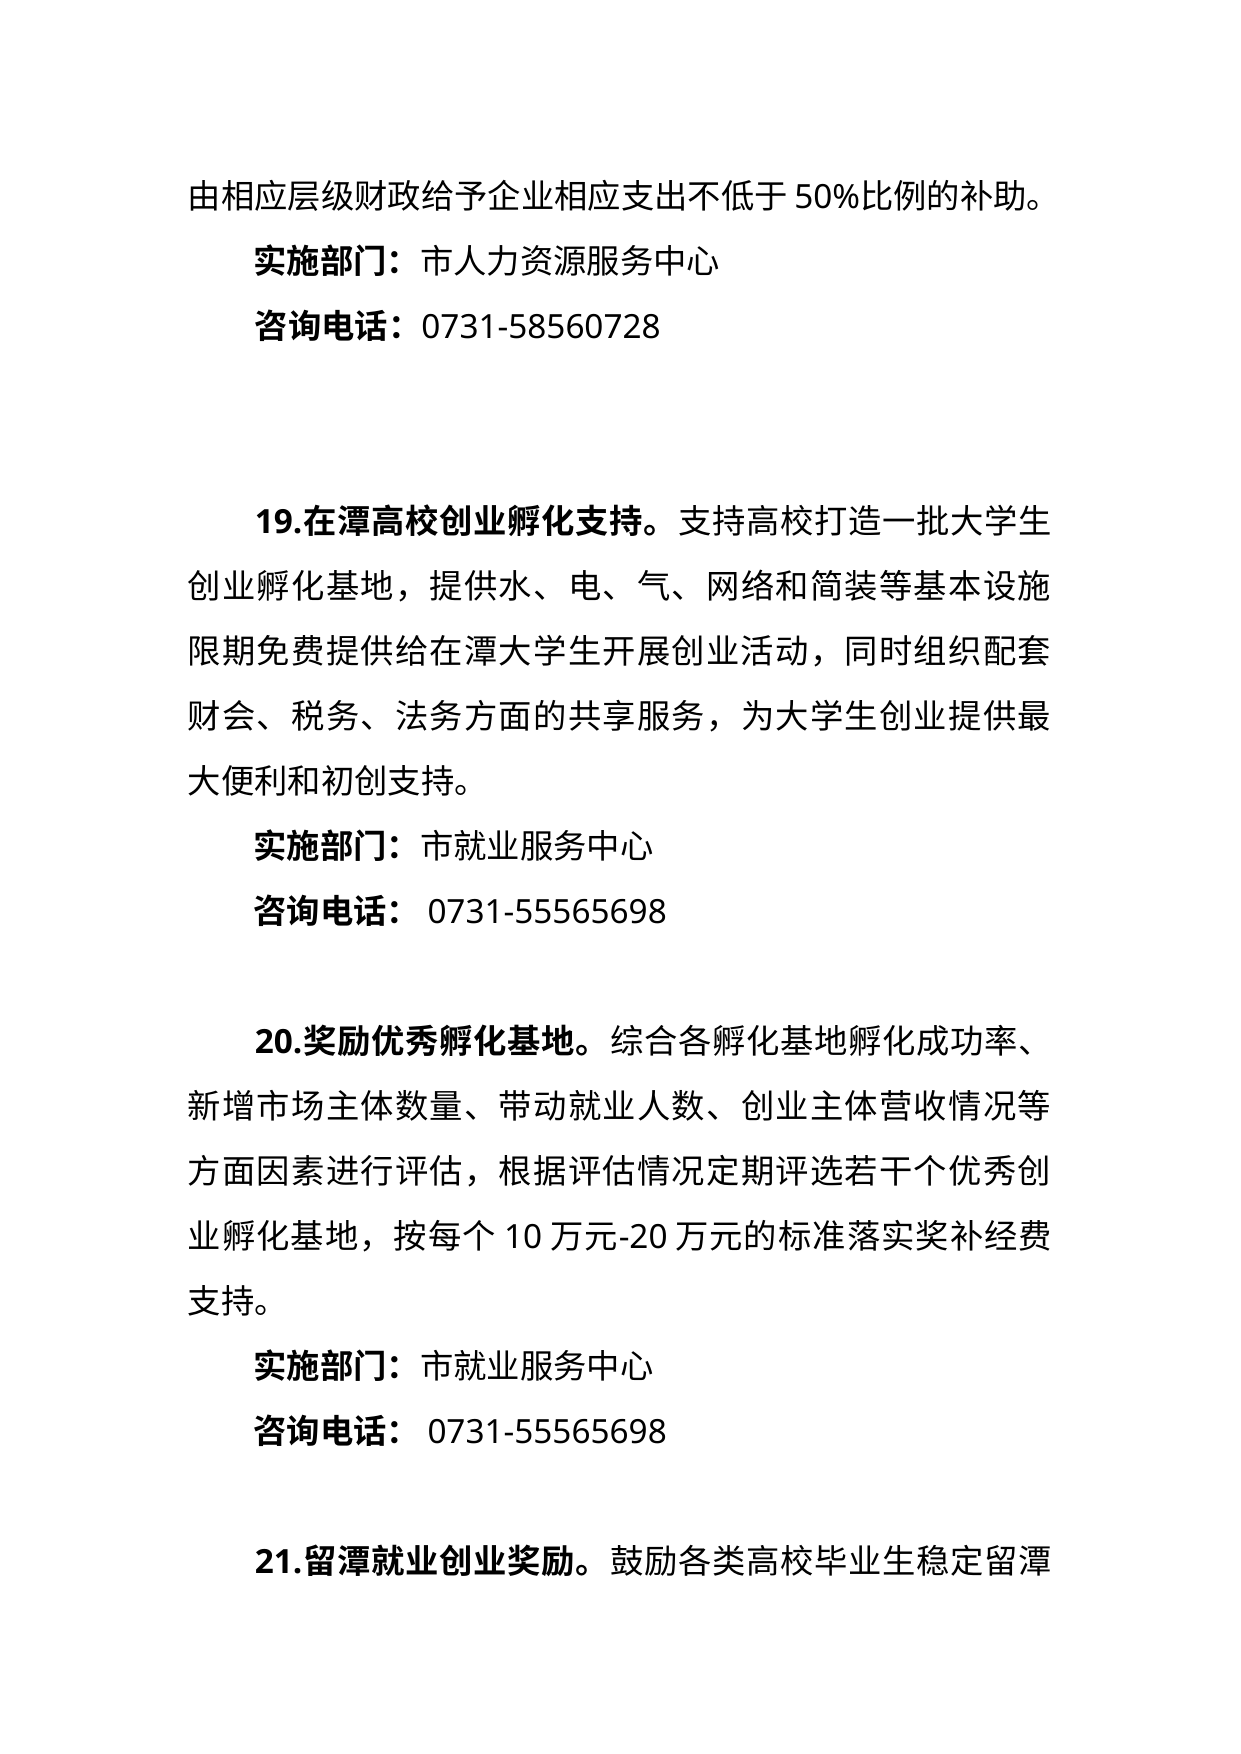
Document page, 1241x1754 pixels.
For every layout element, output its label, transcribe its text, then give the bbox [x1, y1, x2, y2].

text 咨询电话：0731-58560728 [187, 292, 1053, 357]
text 19.在潭高校创业孵化支持。支持高校打造一批大学生创业孵化基地，提供水、电、气、网络和简装等基本设施，限期免费提供给在潭大学生开展创业活动，同时组织配套财会、税务、法务方面的共享服务，为大学生创业提供最大便利和初创支持。 [187, 487, 1053, 812]
text 实施部门：市就业服务中心 [187, 812, 1053, 877]
text 咨询电话： 0731-55565698 [187, 877, 1053, 942]
text 实施部门：市人力资源服务中心 [187, 227, 1053, 292]
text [187, 162, 1053, 227]
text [187, 1527, 1053, 1592]
text 实施部门：市就业服务中心 [187, 1332, 1053, 1397]
text 20.奖励优秀孵化基地。综合各孵化基地孵化成功率、新增市场主体数量、带动就业人数、创业主体营收情况等方面因素进行评估，根据评估情况定期评选若干个优秀创业孵化基地，按每个10万元-20万元的标准落实奖补经费支持。 [187, 1007, 1053, 1332]
text 咨询电话： 0731-55565698 [187, 1397, 1053, 1462]
